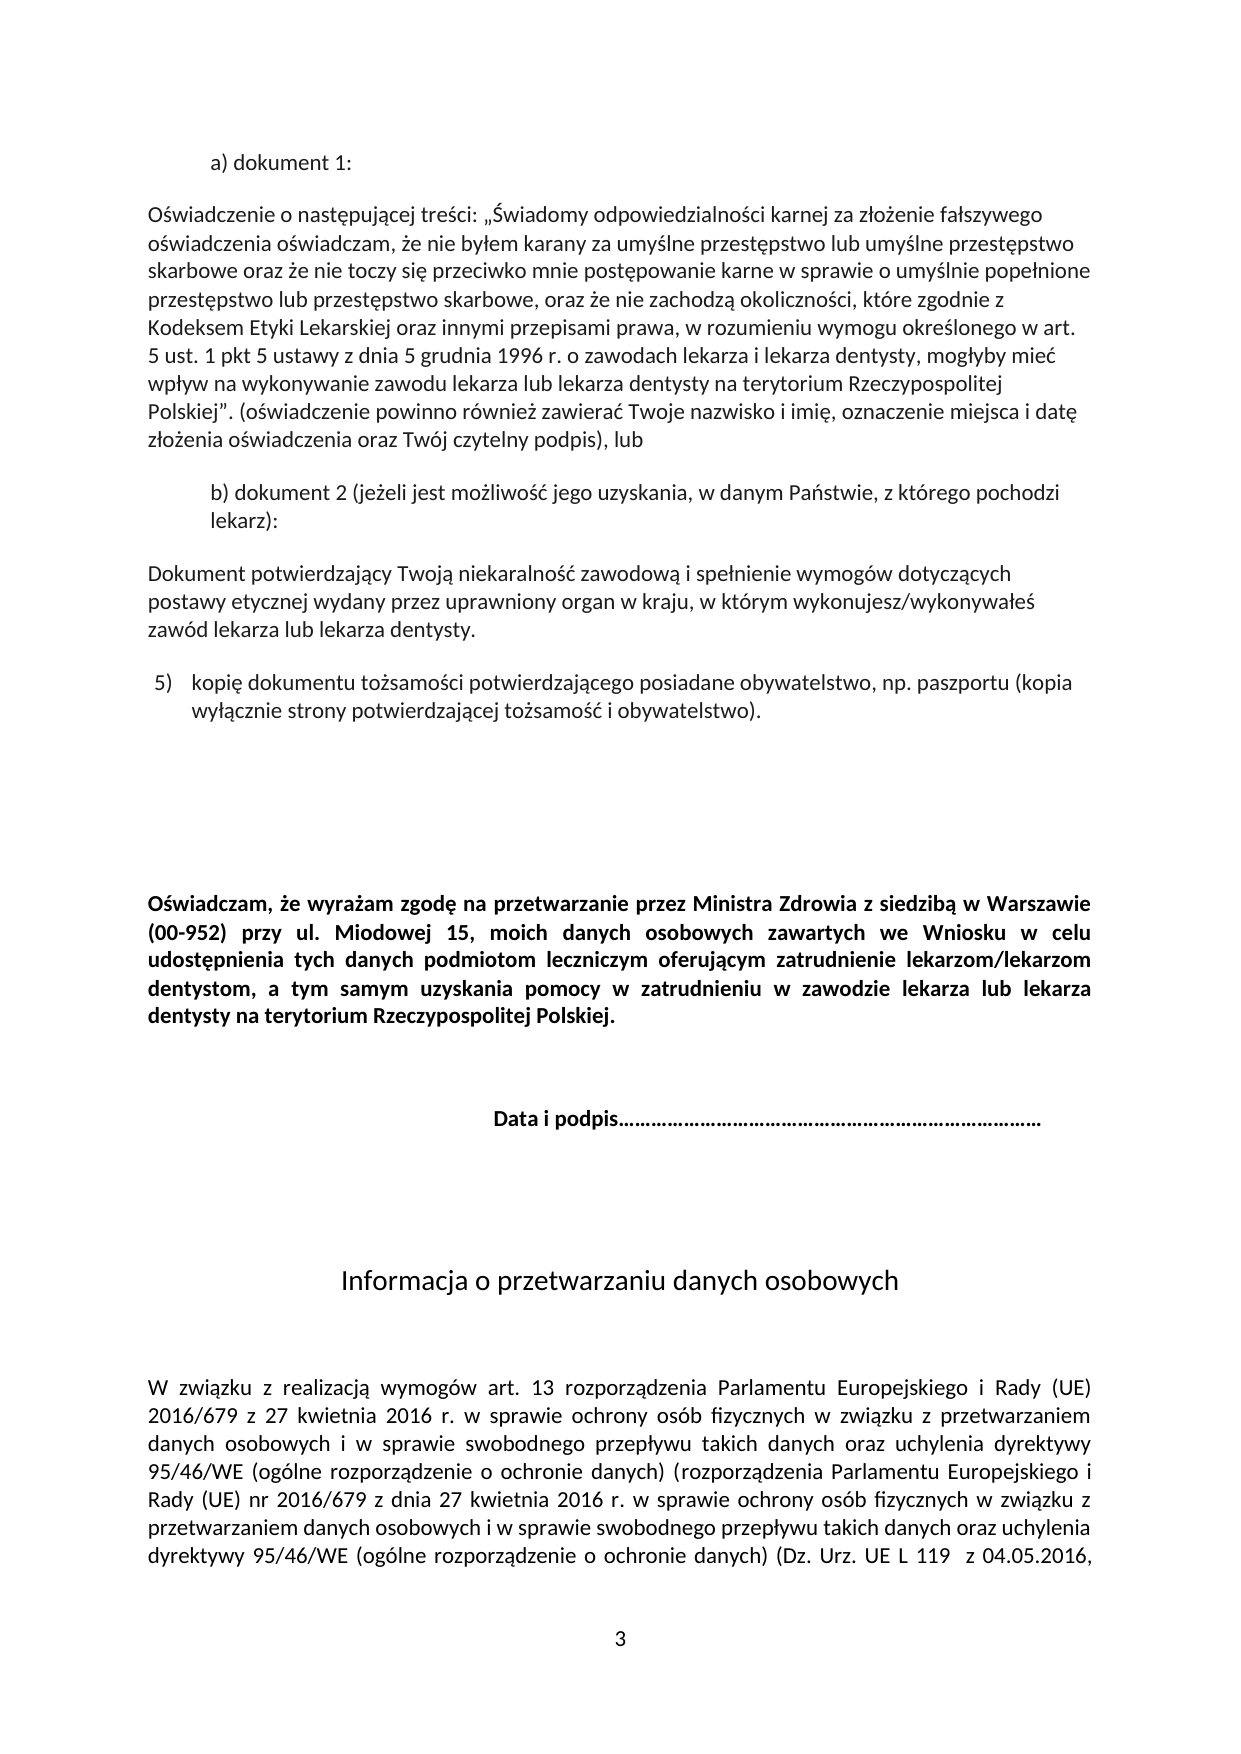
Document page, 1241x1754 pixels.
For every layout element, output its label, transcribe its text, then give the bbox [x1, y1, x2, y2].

list kopię dokumentu tożsamości potwierdzającego posiadane obywatelstwo, np. paszportu (kopia wyłącznie strony potwierdzającej tożsamość i obywatelstwo). [154, 668, 1093, 724]
text b) dokument 2 (jeżeli jest możliwość jego uzyskania, w danym Państwie, z którego pochodzi lekarz): [210, 478, 1093, 534]
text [148, 1373, 1093, 1569]
text Dokument potwierdzający Twoją niekaralność zawodową i spełnienie wymogów dotyczących postawy etycznej wydany przez uprawniony organ w kraju, w którym wykonujesz/wykonywałeś zawód lekarza lub lekarza dentysty. [148, 559, 1093, 643]
text a) dokument 1: [210, 148, 1093, 176]
text Oświadczenie o następującej treści: „Świadomy odpowiedzialności karnej za złożenie fałszywego oświadczenia oświadczam, że nie byłem karany za umyślne przestępstwo lub umyślne przestępstwo skarbowe oraz że nie toczy się przeciwko mnie postępowanie karne w sprawie o umyślnie popełnione przestępstwo lub przestępstwo skarbowe, oraz że nie zachodzą okoliczności, które zgodnie z Kodeksem Etyki Lekarskiej oraz innymi przepisami prawa, w rozumieniu wymogu określonego w art. 5 ust. 1 pkt 5 ustawy z dnia 5 grudnia 1996 r. o zawodach lekarza i lekarza dentysty, mogłyby mieć wpływ na wykonywanie zawodu lekarza lub lekarza dentysty na terytorium Rzeczypospolitej Polskiej”. (oświadczenie powinno również zawierać Twoje nazwisko i imię, oznaczenie miejsca i datę złożenia oświadczenia oraz Twój czytelny podpis), lub [148, 201, 1093, 453]
text Data i podpis…………………………………………………………………… [369, 1104, 1093, 1132]
text Oświadczam, że wyrażam zgodę na przetwarzanie przez Ministra Zdrowia z siedzibą w Warszawie (00-952) przy ul. Miodowej 15, moich danych osobowych zawartych we Wniosku w celu udostępnienia tych danych podmiotom leczniczym oferującym zatrudnienie lekarzom/lekarzom dentystom, a tym samym uzyskania pomocy w zatrudnieniu w zawodzie lekarza lub lekarza dentysty na terytorium Rzeczypospolitej Polskiej. [148, 889, 1093, 1030]
text Informacja o przetwarzaniu danych osobowych [148, 1262, 1093, 1298]
